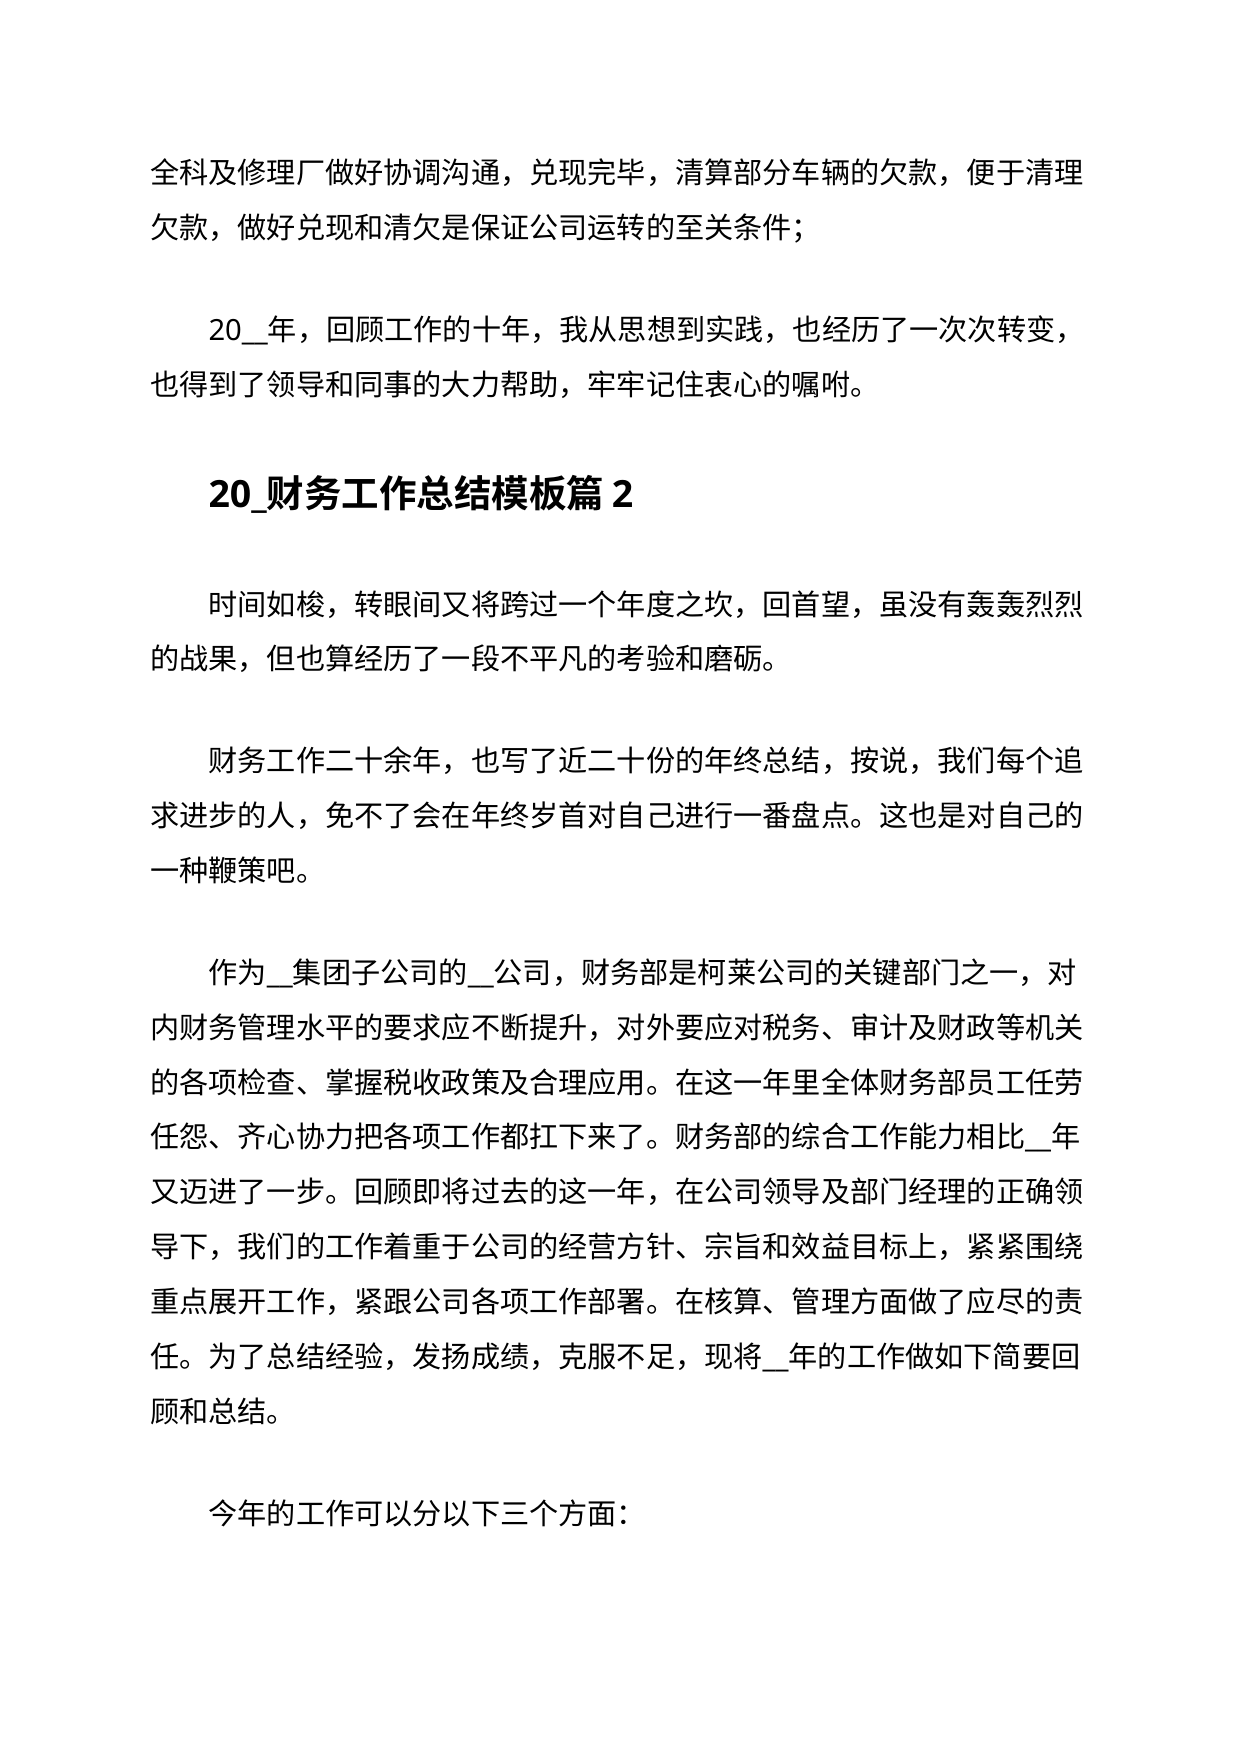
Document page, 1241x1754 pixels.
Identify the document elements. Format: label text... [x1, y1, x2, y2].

text 时间如梭，转眼间又将跨过一个年度之坎，回首望，虽没有轰轰烈烈的战果，但也算经历了一段不平凡的考验和磨砺。 [150, 581, 1090, 678]
text 今年的工作可以分以下三个方面： [150, 1491, 1090, 1533]
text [150, 150, 1090, 247]
text 20__年，回顾工作的十年，我从思想到实践，也经历了一次次转变，也得到了领导和同事的大力帮助，牢牢记住衷心的嘱咐。 [150, 307, 1090, 404]
text 作为__集团子公司的__公司，财务部是柯莱公司的关键部门之一，对内财务管理水平的要求应不断提升，对外要应对税务、审计及财政等机关的各项检查、掌握税收政策及合理应用。在这一年里全体财务部员工任劳任怨、齐心协力把各项工作都扛下来了。财务部的综合工作能力相比__年又迈进了一步。回顾即将过去的这一年，在公司领导及部门经理的正确领导下，我们的工作着重于公司的经营方针、宗旨和效益目标上，紧紧围绕重点展开工作，紧跟公司各项工作部署。在核算、管理方面做了应尽的责任。为了总结经验，发扬成绩，克服不足，现将__年的工作做如下简要回顾和总结。 [150, 949, 1090, 1431]
text 20_财务工作总结模板篇2 [150, 463, 1090, 518]
text 财务工作二十余年，也写了近二十份的年终总结，按说，我们每个追求进步的人，免不了会在年终岁首对自己进行一番盘点。这也是对自己的一种鞭策吧。 [150, 738, 1090, 890]
